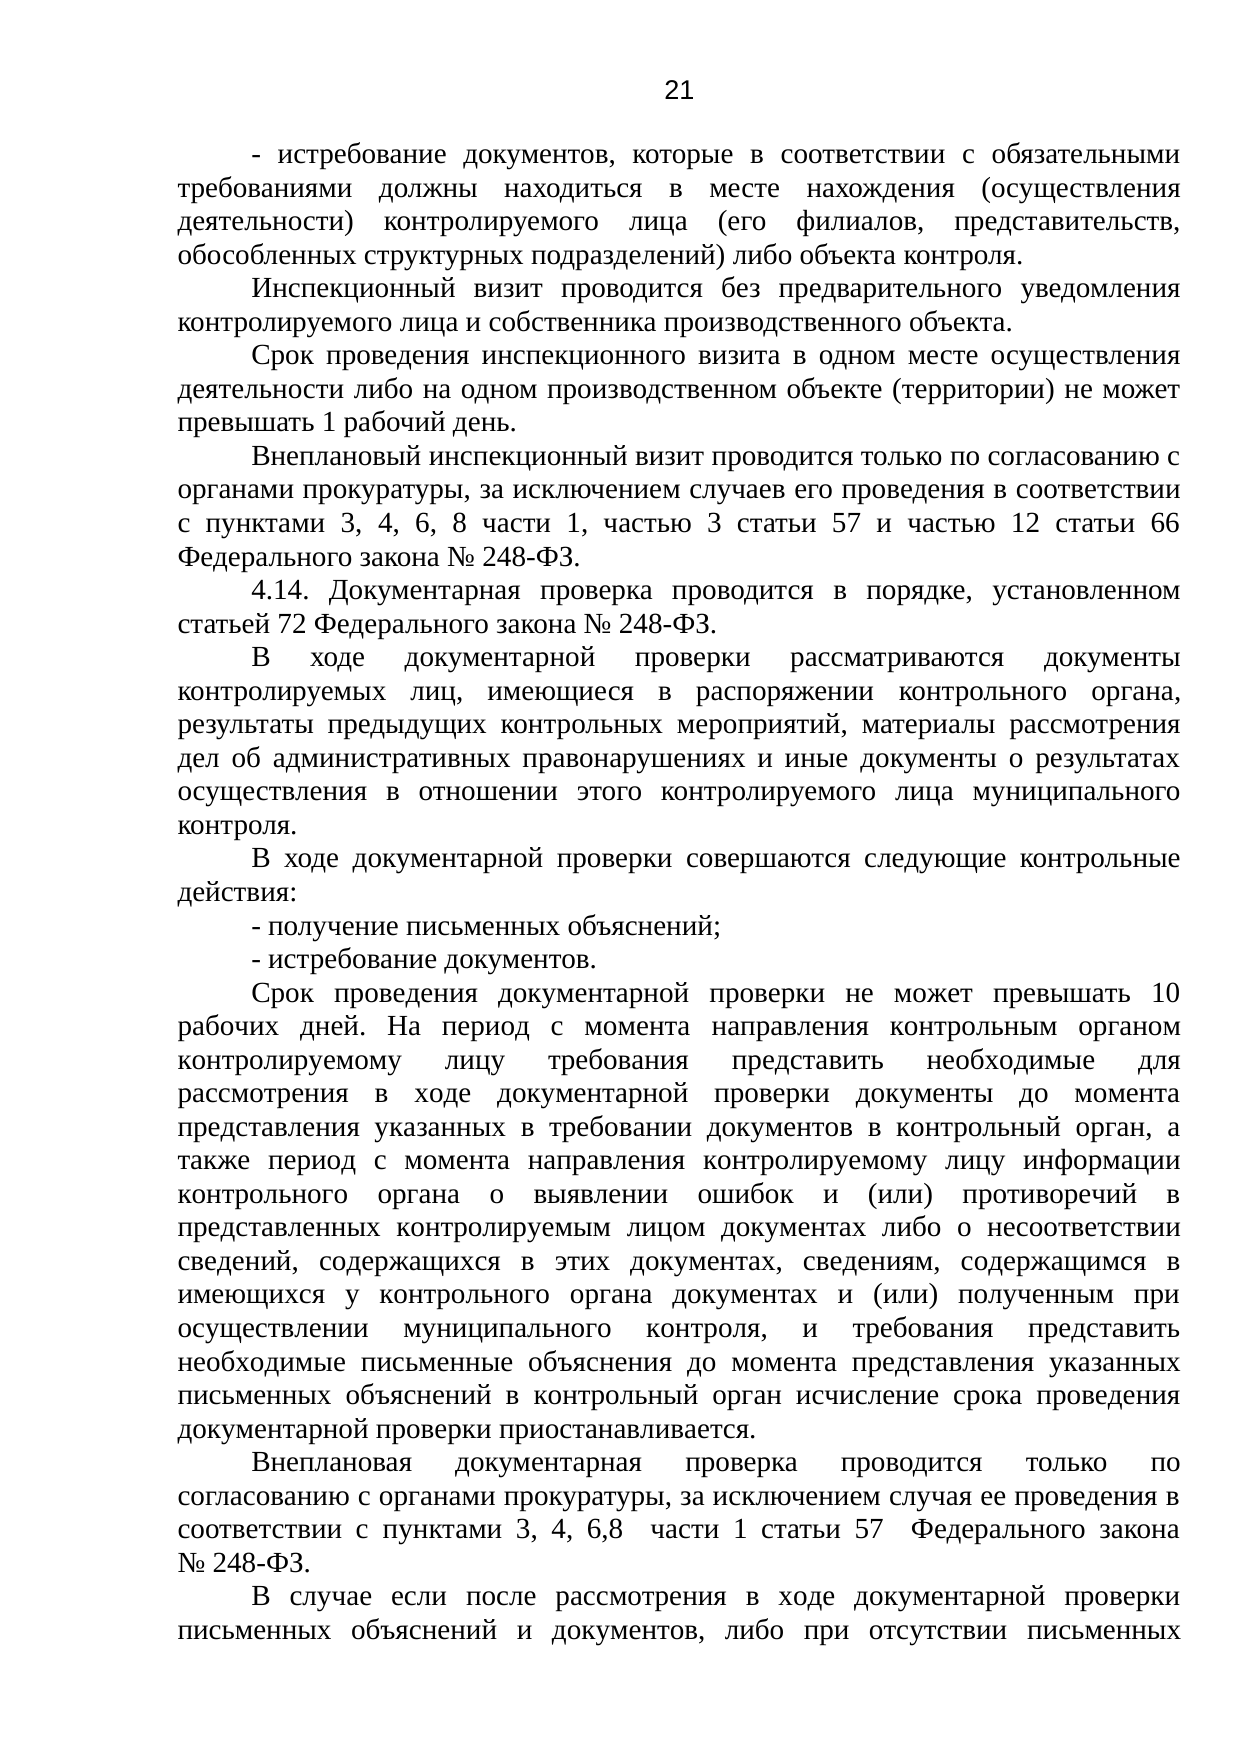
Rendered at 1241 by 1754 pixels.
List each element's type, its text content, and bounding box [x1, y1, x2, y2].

text Внеплановый инспекционный визит проводится только по согласованию с органами прокуратуры, за исключением случаев его проведения в соответствии с пунктами 3, 4, 6, 8 части 1, частью 3 статьи 57 и частью 12 статьи 66 Федерального закона № 248-ФЗ. [177, 438, 1181, 572]
text В ходе документарной проверки рассматриваются документы контролируемых лиц, имеющиеся в распоряжении контрольного органа, результаты предыдущих контрольных мероприятий, материалы рассмотрения дел об административных правонарушениях и иные документы о результатах осуществления в отношении этого контролируемого лица муниципального контроля. [177, 639, 1181, 841]
text Инспекционный визит проводится без предварительного уведомления контролируемого лица и собственника производственного объекта. [177, 270, 1181, 337]
text 4.14. Документарная проверка проводится в порядке, установленном статьей 72 Федерального закона № 248-ФЗ. [177, 572, 1181, 639]
text - истребование документов, которые в соответствии с обязательными требованиями должны находиться в месте нахождения (осуществления деятельности) контролируемого лица (его филиалов, представительств, обособленных структурных подразделений) либо объекта контроля. [177, 136, 1181, 270]
text Срок проведения документарной проверки не может превышать 10 рабочих дней. На период с момента направления контрольным органом контролируемому лицу требования представить необходимые для рассмотрения в ходе документарной проверки документы до момента представления указанных в требовании документов в контрольный орган, а также период с момента направления контролируемому лицу информации контрольного органа о выявлении ошибок и (или) противоречий в представленных контролируемым лицом документах либо о несоответствии сведений, содержащихся в этих документах, сведениям, содержащимся в имеющихся у контрольного органа документах и (или) полученным при осуществлении муниципального контроля, и требования представить необходимые письменные объяснения до момента представления указанных письменных объяснений в контрольный орган исчисление срока проведения документарной проверки приостанавливается. [177, 975, 1181, 1444]
text - получение письменных объяснений; [177, 908, 1181, 941]
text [177, 1578, 1181, 1646]
text Внеплановая документарная проверка проводится только по согласованию с органами прокуратуры, за исключением случая ее проведения в соответствии с пунктами 3, 4, 6,8 части 1 статьи 57 Федерального закона № 248-ФЗ. [177, 1444, 1181, 1578]
text В ходе документарной проверки совершаются следующие контрольные действия: [177, 841, 1181, 908]
text - истребование документов. [177, 941, 1181, 975]
text Срок проведения инспекционного визита в одном месте осуществления деятельности либо на одном производственном объекте (территории) не может превышать 1 рабочий день. [177, 337, 1181, 438]
